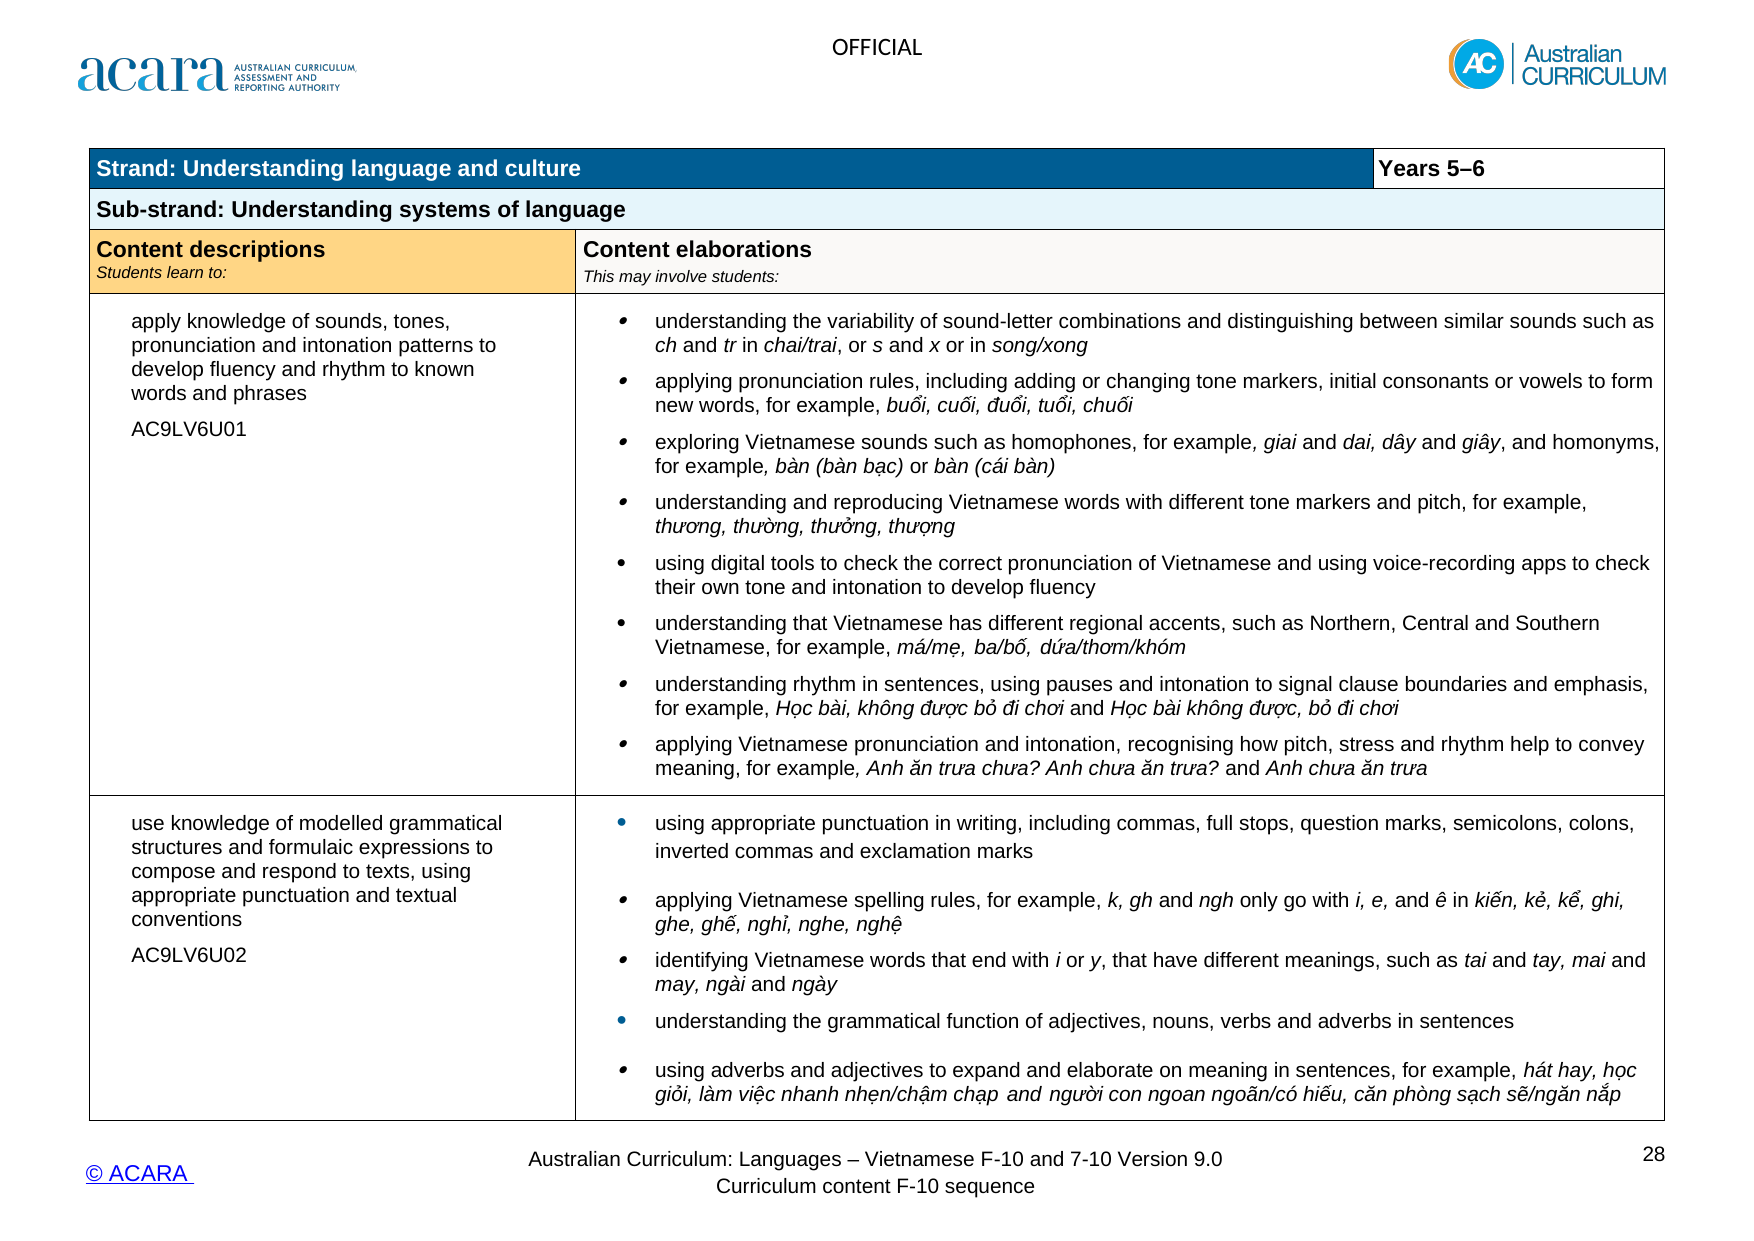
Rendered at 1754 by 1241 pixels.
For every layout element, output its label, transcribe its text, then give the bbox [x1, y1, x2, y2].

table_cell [90, 796, 575, 1120]
table_cell apply knowledge of sounds, tones, pronunciation and intonation patterns to develop fluency and rhythm to known words and phrases AC9LV6U01 [90, 294, 575, 795]
picture [78, 58, 357, 91]
table_header Strand: Understanding language and culture [90, 149, 1373, 188]
picture [1487, 39, 1666, 89]
table_cell Content elaborations This may involve students: [576, 230, 1664, 293]
table_header Years 5–6 [1374, 149, 1664, 188]
picture [1464, 53, 1495, 73]
picture [1448, 39, 1471, 89]
table_cell Sub-strand: Understanding systems of language [90, 189, 1664, 229]
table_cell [576, 796, 1664, 1120]
table_cell Content descriptions Students learn to: [90, 230, 575, 293]
table_cell understanding the variability of sound-letter combinations and distinguishing between similar sounds such as ch and tr in chai/trai, or s and x or in song/xong applying pronunciation rules, including adding or changing tone markers, initial consonants or vowels to form new words, for example, buổi, cuối, đuổi, tuổi, chuối exploring Vietnamese sounds such as homophones, for example, giai and dai, dây and giây, and homonyms, for example, bàn (bàn bạc) or bàn (cái bàn) understanding and reproducing Vietnamese words with different tone markers and pitch, for example, thương, thường, thưởng, thượng using digital tools to check the correct pronunciation of Vietnamese and using voice-recording apps to check their own tone and intonation to develop fluency understanding that Vietnamese has different regional accents, such as Northern, Central and Southern Vietnamese, for example, má/mẹ, ba/bố, dứa/thơm/khóm understanding rhythm in sentences, using pauses and intonation to signal clause boundaries and emphasis, for example, Học bài, không được bỏ đi chơi and Học bài không được, bỏ đi chơi applying Vietnamese pronunciation and intonation, recognising how pitch, stress and rhythm help to convey meaning, for example, Anh ăn trưa chưa? Anh chưa ăn trưa? and Anh chưa ăn trưa [576, 294, 1664, 795]
